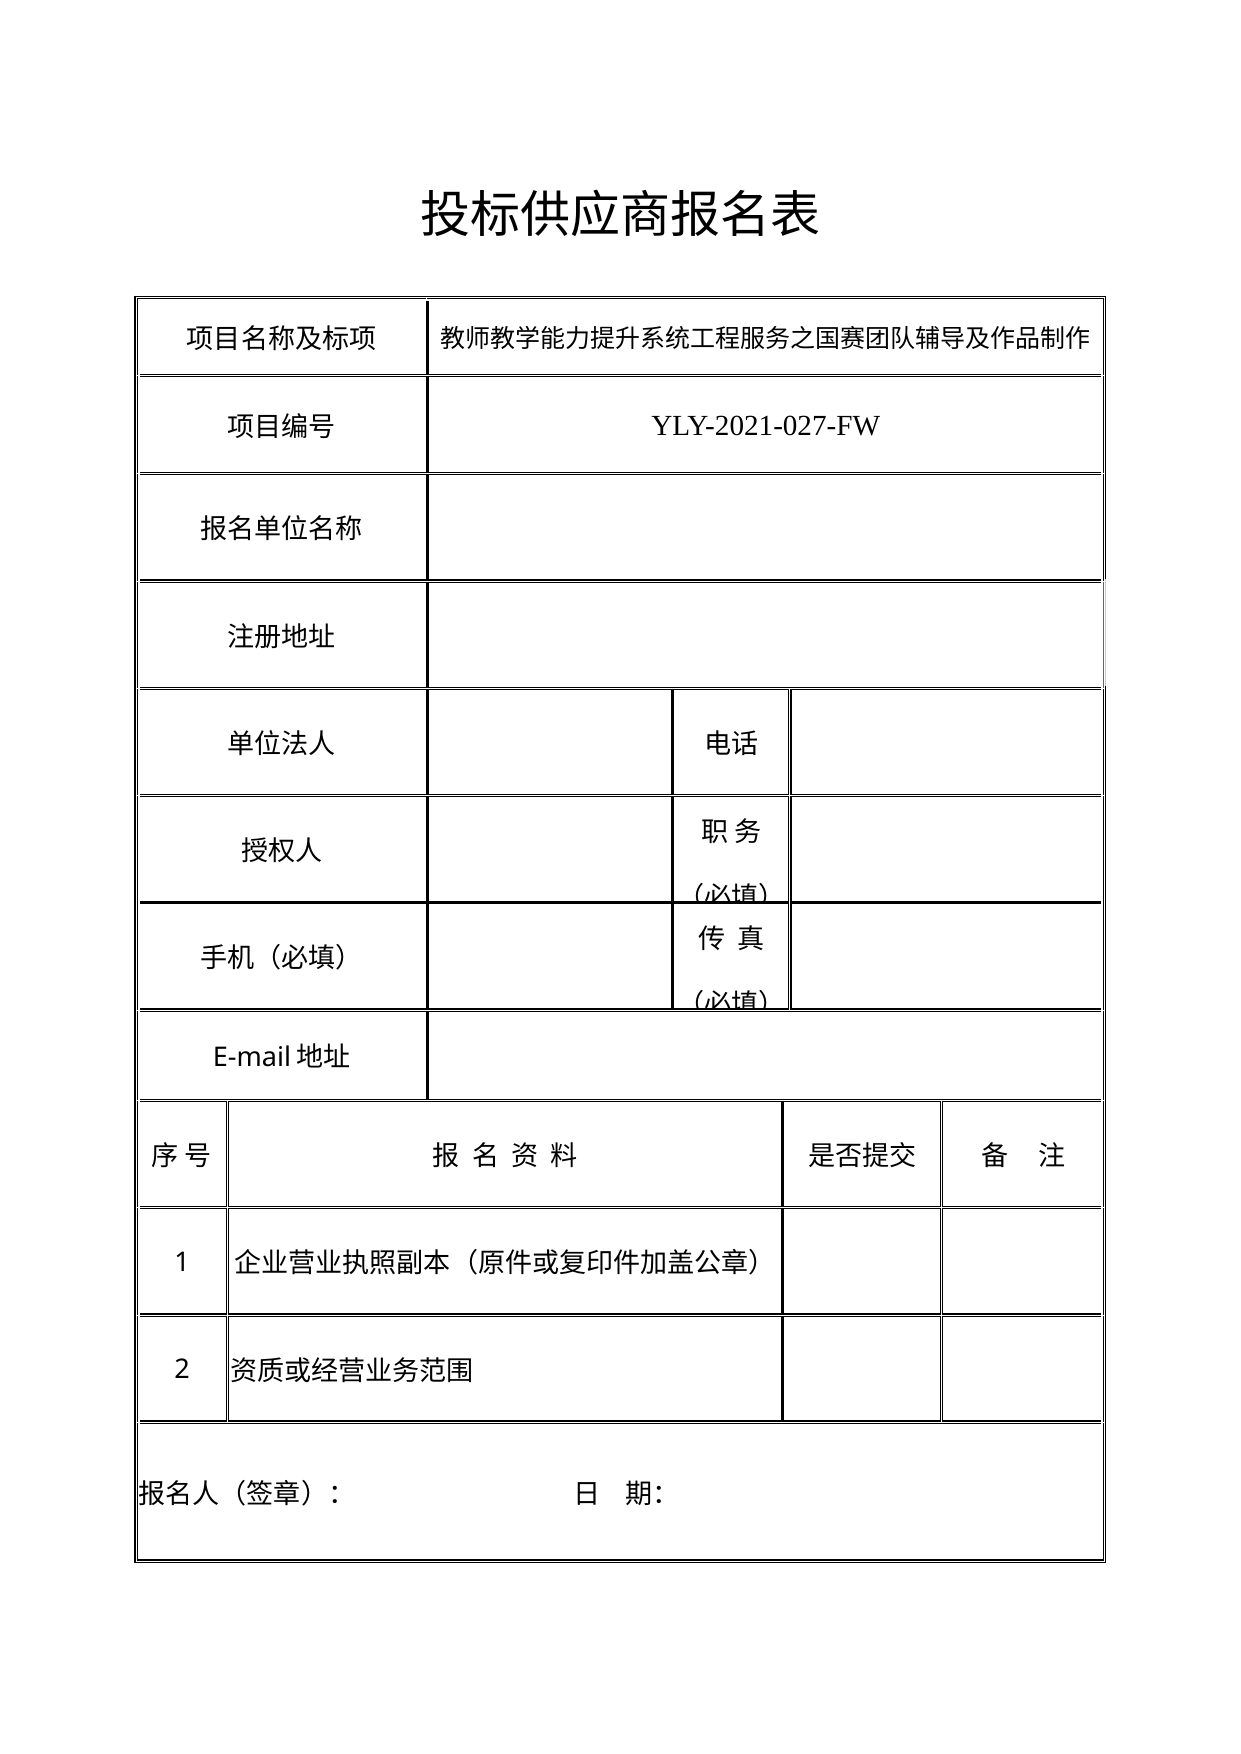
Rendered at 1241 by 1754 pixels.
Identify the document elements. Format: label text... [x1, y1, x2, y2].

table_cell [784, 1317, 940, 1420]
table_cell E-mail地址 [138, 1008, 426, 1098]
table_cell 序 号 [138, 1099, 226, 1206]
table_cell [427, 472, 1104, 579]
table_header 教师教学能力提升系统工程服务之国赛团队辅导及作品制作 [427, 299, 1103, 374]
table_cell 是否提交 [784, 1102, 940, 1206]
table_cell [429, 797, 671, 901]
table_cell [790, 794, 1104, 901]
table_cell 手机（必填） [138, 901, 426, 1008]
table_cell 项目编号 [136, 374, 427, 472]
table_cell 报名单位名称 [136, 472, 427, 579]
table_cell 报 名 资 料 [229, 1102, 781, 1206]
table_cell [429, 904, 671, 1008]
table_cell 职 务 （必填） [674, 797, 788, 901]
table_cell 电话 [674, 690, 788, 794]
table_cell [429, 1008, 1103, 1098]
table_cell [784, 1209, 940, 1313]
text 投标供应商报名表 [165, 162, 1075, 259]
table_header 项目名称及标项 [136, 297, 427, 374]
table_cell 备 注 [943, 1099, 1103, 1206]
table_cell 资质或经营业务范围 [229, 1317, 781, 1420]
table_cell 单位法人 [138, 686, 426, 794]
table_cell 注册地址 [138, 579, 426, 686]
table_cell 2 [138, 1313, 226, 1420]
table_cell 1 [136, 1206, 228, 1313]
table_cell 报名人（签章）： 日 期： [138, 1420, 1103, 1559]
table_cell [429, 690, 671, 794]
table_cell YLY-2021-027-FW [427, 374, 1104, 472]
table_cell [943, 1313, 1103, 1420]
table_cell [792, 901, 1103, 1008]
table_cell 传 真 （必填） [674, 904, 788, 1008]
table_cell [790, 686, 1103, 794]
table_cell [942, 1206, 1104, 1313]
table_cell 授权人 [136, 794, 427, 901]
table_cell [429, 579, 1103, 686]
table_cell 企业营业执照副本（原件或复印件加盖公章） [229, 1209, 781, 1313]
